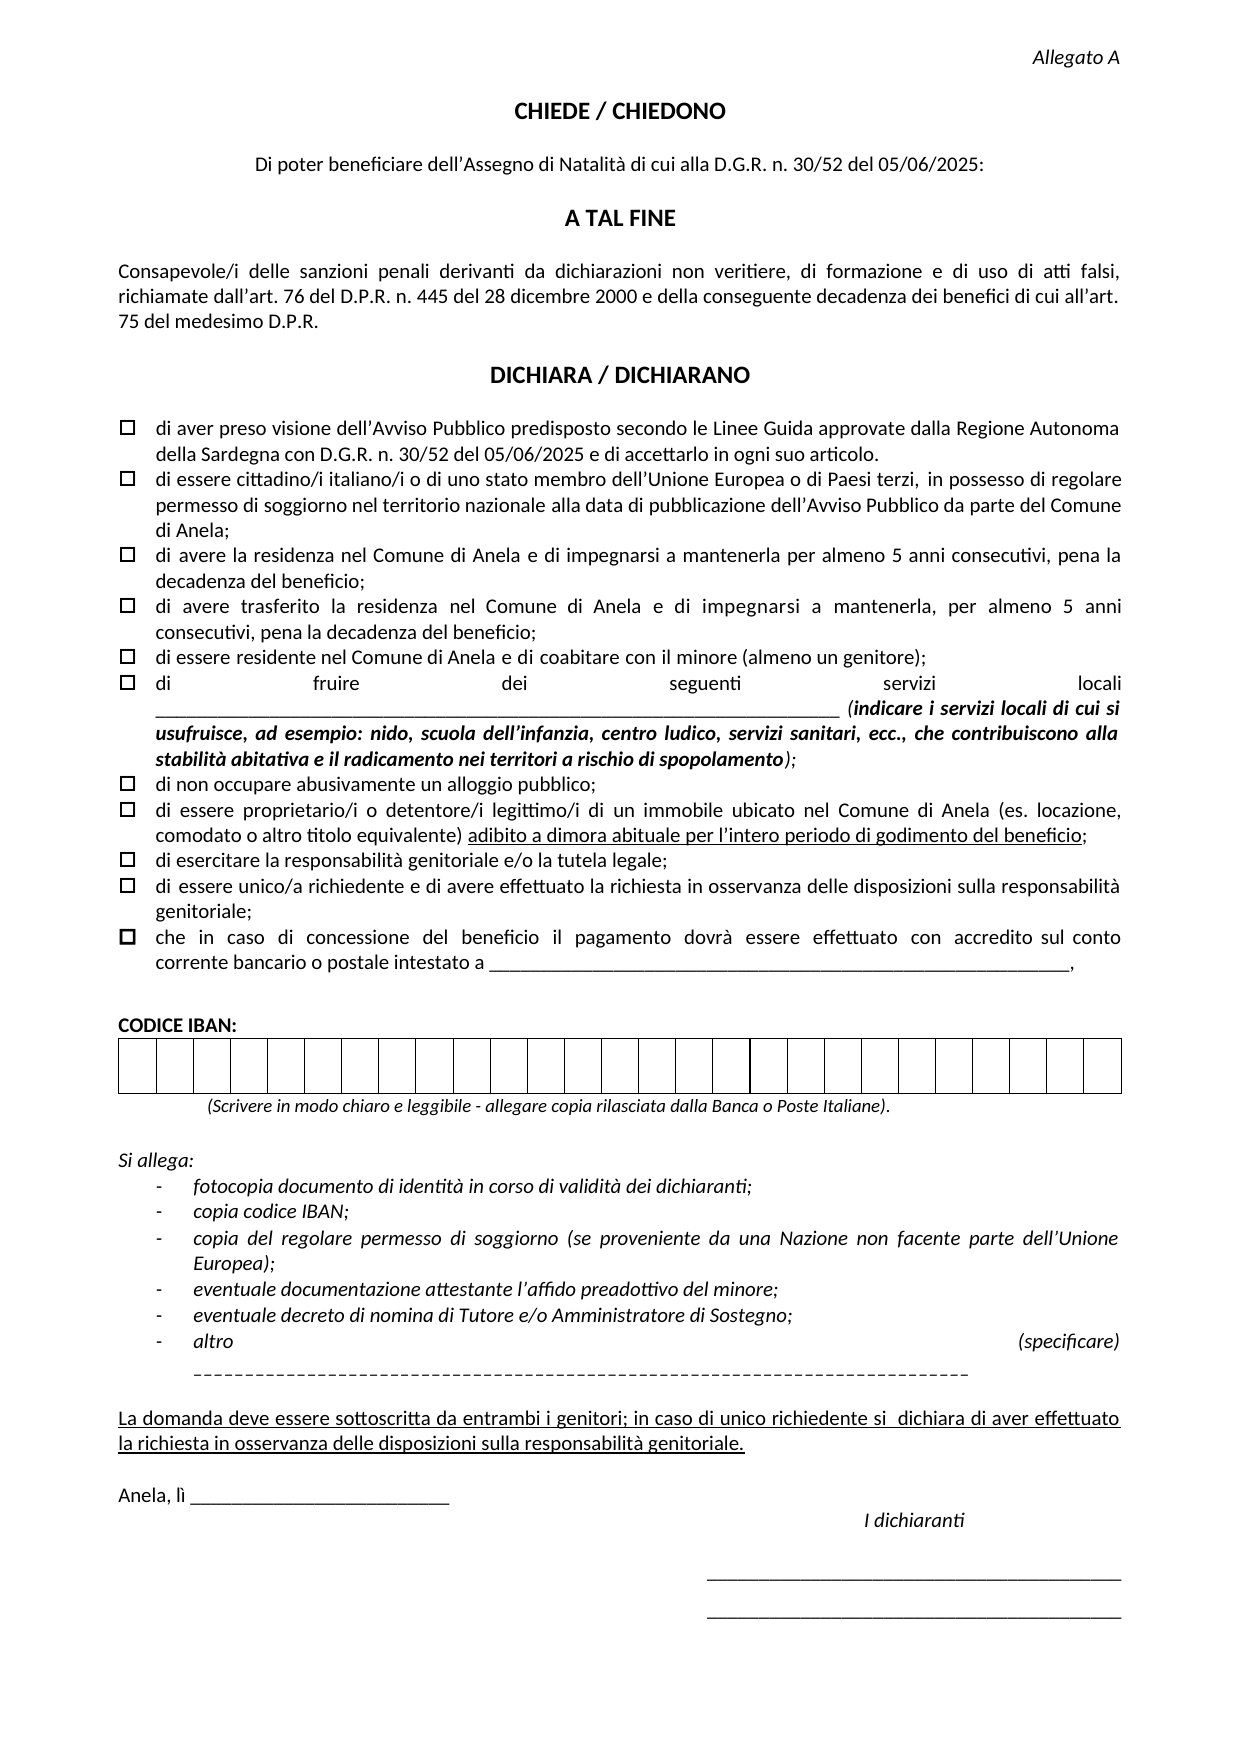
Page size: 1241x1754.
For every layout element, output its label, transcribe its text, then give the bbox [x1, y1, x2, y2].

table_header [194, 1039, 230, 1093]
text (Scrivere in modo chiaro e leggibile - allegare copia rilasciata dalla Banca o Poste Italiane). [207, 1094, 1122, 1117]
text CHIEDE / CHIEDONO [118, 95, 1122, 126]
list di esercitare la responsabilità genitoriale e/o la tutela legale; [118, 848, 1122, 873]
text Si allega: [118, 1147, 1122, 1172]
table_header [342, 1039, 378, 1093]
table_header [1084, 1039, 1121, 1093]
text I dichiaranti [634, 1508, 1122, 1533]
table_header [713, 1039, 749, 1093]
table_header [305, 1039, 341, 1093]
table_header [454, 1039, 490, 1093]
list eventuale documentazione attestante l’affido preadottivo del minore; [156, 1276, 1122, 1301]
list di fruire dei seguenti servizi locali __________________________________________________________________ (indicare i servizi locali di cui si usufruisce, ad esempio: nido, scuola dell’infanzia, centro ludico, servizi sanitari, ecc., che contribuiscono alla stabilità abitativa e il radicamento nei territori a rischio di spopolamento); [118, 670, 1122, 771]
table_header [528, 1039, 564, 1093]
table_header [491, 1039, 527, 1093]
table_header [825, 1039, 861, 1093]
text DICHIARA / DICHIARANO [118, 359, 1122, 390]
table_header [899, 1039, 935, 1093]
text Di poter beneficiare dell’Assegno di Natalità di cui alla D.G.R. n. 30/52 del 05/06/2025: [118, 151, 1122, 177]
table_header [231, 1039, 267, 1093]
list di essere proprietario/i o detentore/i legittimo/i di un immobile ubicato nel Comune di Anela (es. locazione, comodato o altro titolo equivalente) adibito a dimora abituale per l’intero periodo di godimento del beneficio; [118, 797, 1122, 848]
list di essere unico/a richiedente e di avere effettuato la richiesta in osservanza delle disposizioni sulla responsabilità genitoriale; [118, 873, 1122, 924]
table_header [788, 1039, 824, 1093]
table_header [862, 1039, 898, 1093]
table_header [157, 1039, 193, 1093]
list fotocopia documento di identità in corso di validità dei dichiaranti; [156, 1173, 1122, 1198]
list di avere trasferito la residenza nel Comune di Anela e di impegnarsi a mantenerla, per almeno 5 anni consecutivi, pena la decadenza del beneficio; [118, 593, 1122, 644]
text La domanda deve essere sottoscritta da entrambi i genitori; in caso di unico richiedente si dichiara di aver effettuato la richiesta in osservanza delle disposizioni sulla responsabilità genitoriale. [118, 1405, 1122, 1456]
table_header [119, 1039, 156, 1093]
text CODICE IBAN: [118, 1013, 1122, 1038]
table_header [936, 1039, 972, 1093]
text ________________________________________ [118, 1597, 1122, 1622]
table_header [973, 1039, 1009, 1093]
table_header [602, 1039, 638, 1093]
table_header [639, 1039, 675, 1093]
table_header [1047, 1039, 1083, 1093]
table_header [1010, 1039, 1046, 1093]
text Anela, lì _________________________ [118, 1482, 1122, 1508]
list altro (specificare) ___________________________________________________________________________ [156, 1328, 1122, 1379]
list che in caso di concessione del beneficio il pagamento dovrà essere effettuato con accredito sul conto corrente bancario o postale intestato a ________________________________________________________, [118, 924, 1122, 975]
list eventuale decreto di nomina di Tutore e/o Amministratore di Sostegno; [156, 1302, 1122, 1327]
list di essere cittadino/i italiano/i o di uno stato membro dell’Unione Europea o di Paesi terzi, in possesso di regolare permesso di soggiorno nel territorio nazionale alla data di pubblicazione dell’Avviso Pubblico da parte del Comune di Anela; [118, 466, 1122, 543]
table_header [676, 1039, 712, 1093]
list di aver preso visione dell’Avviso Pubblico predisposto secondo le Linee Guida approvate dalla Regione Autonoma della Sardegna con D.G.R. n. 30/52 del 05/06/2025 e di accettarlo in ogni suo articolo. [118, 416, 1122, 466]
table_header [751, 1039, 787, 1093]
list di avere la residenza nel Comune di Anela e di impegnarsi a mantenerla per almeno 5 anni consecutivi, pena la decadenza del beneficio; [118, 543, 1122, 593]
table_header [416, 1039, 453, 1093]
list copia codice IBAN; [156, 1199, 1122, 1224]
text Consapevole/i delle sanzioni penali derivanti da dichiarazioni non veritiere, di formazione e di uso di atti falsi, richiamate dall’art. 76 del D.P.R. n. 445 del 28 dicembre 2000 e della conseguente decadenza dei benefici di cui all’art. 75 del medesimo D.P.R. [118, 258, 1122, 334]
list copia del regolare permesso di soggiorno (se proveniente da una Nazione non facente parte dell’Unione Europea); [156, 1225, 1122, 1276]
list di non occupare abusivamente un alloggio pubblico; [118, 771, 1122, 797]
text A TAL FINE [118, 202, 1122, 232]
table_header [268, 1039, 304, 1093]
table_header [379, 1039, 415, 1093]
table_header [565, 1039, 601, 1093]
list di essere residente nel Comune di Anela e di coabitare con il minore (almeno un genitore); [118, 644, 1122, 670]
text ________________________________________ [118, 1558, 1122, 1584]
